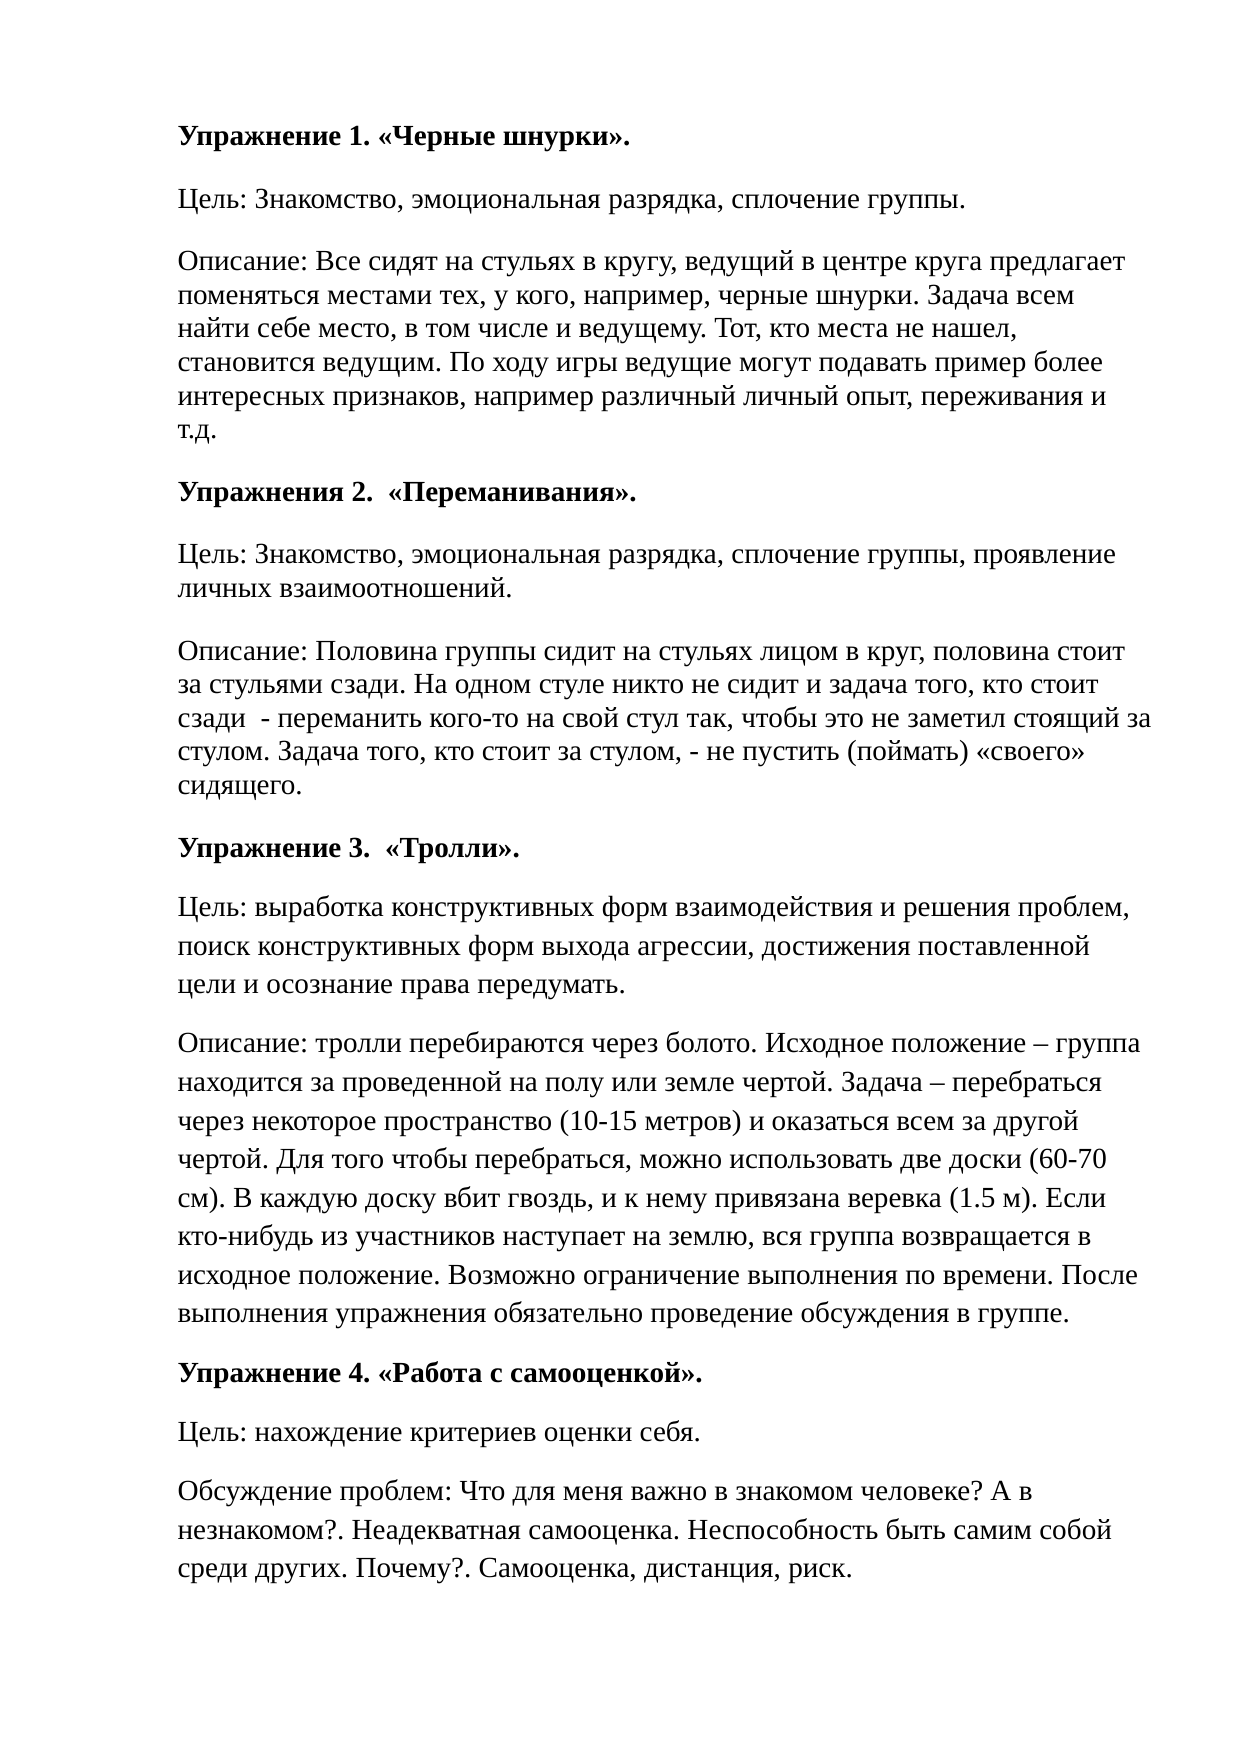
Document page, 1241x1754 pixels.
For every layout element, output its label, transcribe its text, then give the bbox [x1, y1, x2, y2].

text Упражнение 4. «Работа с самооценкой». [177, 1355, 1152, 1388]
subtitle Цель: Знакомство, эмоциональная разрядка, сплочение группы, проявление личных взаимоотношений. [177, 537, 1152, 604]
subtitle Упражнения 2. «Переманивания». [177, 474, 1152, 507]
text Упражнение 3. «Тролли». [177, 830, 1152, 863]
subtitle Цель: Знакомство, эмоциональная разрядка, сплочение группы. [177, 181, 1152, 214]
subtitle Упражнение 1. «Черные шнурки». [177, 118, 1152, 152]
subtitle Описание: Все сидят на стульях в кругу, ведущий в центре круга предлагает поменяться местами тех, у кого, например, черные шнурки. Задача всем найти себе место, в том числе и ведущему. Тот, кто места не нашел, становится ведущим. По ходу игры ведущие могут подавать пример более интересных признаков, например различный личный опыт, переживания и т.д. [177, 243, 1152, 445]
text Цель: выработка конструктивных форм взаимодействия и решения проблем, поиск конструктивных форм выхода агрессии, достижения поставленной цели и осознание права передумать. [177, 889, 1152, 1000]
text Цель: нахождение критериев оценки себя. [177, 1414, 1152, 1448]
text Описание: тролли перебираются через болото. Исходное положение – группа находится за проведенной на полу или земле чертой. Задача – перебраться через некоторое пространство (10-15 метров) и оказаться всем за другой чертой. Для того чтобы перебраться, можно использовать две доски (60-70 см). В каждую доску вбит гвоздь, и к нему привязана веревка (1.5 м). Если кто-нибудь из участников наступает на землю, вся группа возвращается в исходное положение. Возможно ограничение выполнения по времени. После выполнения упражнения обязательно проведение обсуждения в группе. [177, 1026, 1152, 1329]
subtitle Описание: Половина группы сидит на стульях лицом в круг, половина стоит за стульями сзади. На одном стуле никто не сидит и задача того, кто стоит сзади - переманить кого-то на свой стул так, чтобы это не заметил стоящий за стулом. Задача того, кто стоит за стулом, - не пустить (поймать) «своего» сидящего. [177, 633, 1152, 801]
text Обсуждение проблем: Что для меня важно в знакомом человеке? А в незнакомом?. Неадекватная самооценка. Неспособность быть самим собой среди других. Почему?. Самооценка, дистанция, риск. [177, 1473, 1152, 1584]
